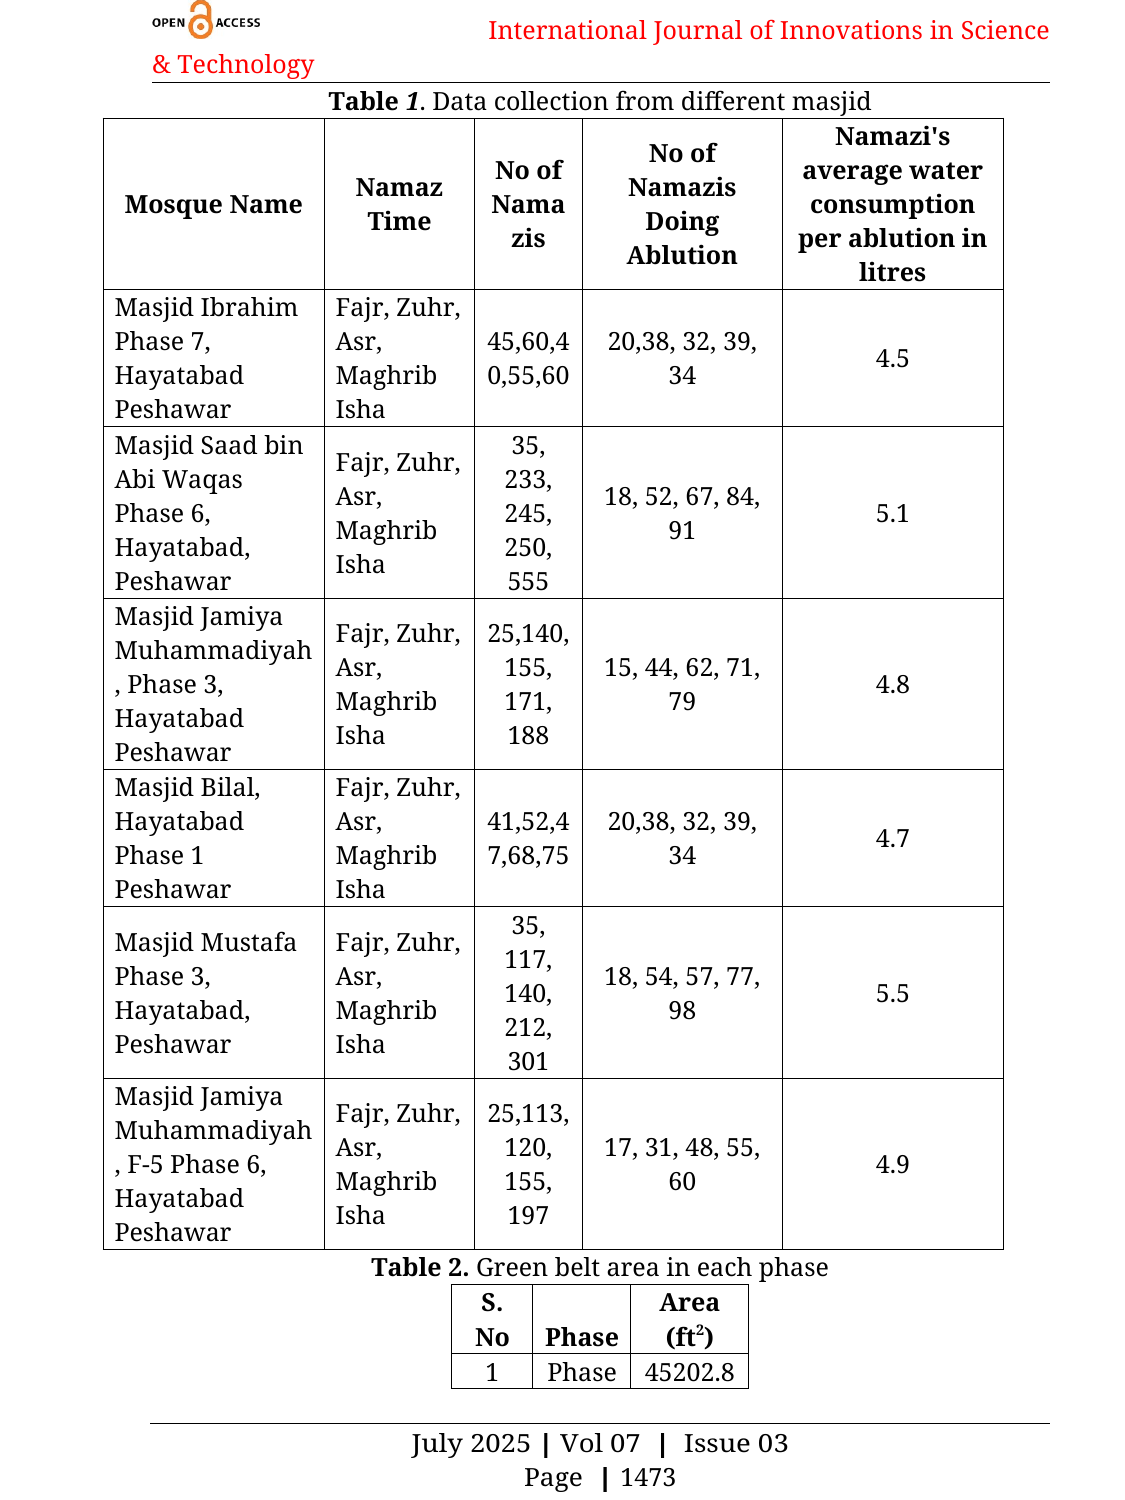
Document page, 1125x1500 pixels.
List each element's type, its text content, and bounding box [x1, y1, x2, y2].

table_header No of Namazis Doing Ablution [583, 119, 782, 289]
table_cell 4.7 [783, 770, 1003, 906]
table_cell Masjid Saad bin Abi Waqas Phase 6, Hayatabad, Peshawar [104, 427, 324, 598]
table_cell 5.5 [783, 907, 1003, 1078]
table_cell 45202.8 [631, 1354, 748, 1388]
table_cell Masjid Jamiya Muhammadiyah, F-5 Phase 6, Hayatabad Peshawar [104, 1079, 324, 1249]
text Table 2. Green belt area in each phase [150, 1250, 1050, 1284]
table_cell Fajr, Zuhr, Asr, Maghrib Isha [325, 907, 474, 1078]
table_header Area (ft2) [631, 1285, 748, 1353]
table_cell Masjid Mustafa Phase 3, Hayatabad, Peshawar [104, 907, 324, 1078]
table_cell 18, 54, 57, 77, 98 [583, 907, 782, 1078]
table_cell Fajr, Zuhr, Asr, Maghrib Isha [325, 290, 474, 426]
table_cell 25,113,120, 155, 197 [475, 1079, 582, 1249]
table_cell 15, 44, 62, 71, 79 [583, 599, 782, 769]
table_cell Fajr, Zuhr, Asr, Maghrib Isha [325, 1079, 474, 1249]
table_header Namazi's average water consumption per ablution in litres [783, 119, 1003, 289]
table_cell Masjid Bilal, Hayatabad Phase 1 Peshawar [104, 770, 324, 906]
picture [152, 0, 260, 39]
table_cell 25,140,155, 171, 188 [475, 599, 582, 769]
table_cell 4.8 [783, 599, 1003, 769]
table_cell Fajr, Zuhr, Asr, Maghrib Isha [325, 770, 474, 906]
table_cell 1 [452, 1354, 532, 1388]
table_cell 4.5 [783, 290, 1003, 426]
table_cell 17, 31, 48, 55, 60 [583, 1079, 782, 1249]
text Table 1. Data collection from different masjid [150, 83, 1050, 118]
table_cell Fajr, Zuhr, Asr, Maghrib Isha [325, 599, 474, 769]
table_cell Masjid Ibrahim Phase 7, Hayatabad Peshawar [104, 290, 324, 426]
table_cell 35, 233, 245, 250, 555 [475, 427, 582, 598]
table_cell 20,38, 32, 39, 34 [583, 770, 782, 906]
table_cell 41,52,47,68,75 [475, 770, 582, 906]
table_header No of Namazis [475, 119, 582, 289]
table_cell 5.1 [783, 427, 1003, 598]
table_cell 20,38, 32, 39, 34 [583, 290, 782, 426]
table_cell 35, 117, 140, 212, 301 [475, 907, 582, 1078]
table_cell Fajr, Zuhr, Asr, Maghrib Isha [325, 427, 474, 598]
table_cell 45,60,40,55,60 [475, 290, 582, 426]
table_header S. No [452, 1285, 532, 1353]
table_cell 4.9 [783, 1079, 1003, 1249]
table_header Mosque Name [104, 119, 324, 289]
table_header Namaz Time [325, 119, 474, 289]
table_cell Masjid Jamiya Muhammadiyah, Phase 3, Hayatabad Peshawar [104, 599, 324, 769]
table_cell Phase-1 [533, 1354, 630, 1388]
table_header Phase [533, 1285, 630, 1353]
table_cell 18, 52, 67, 84, 91 [583, 427, 782, 598]
